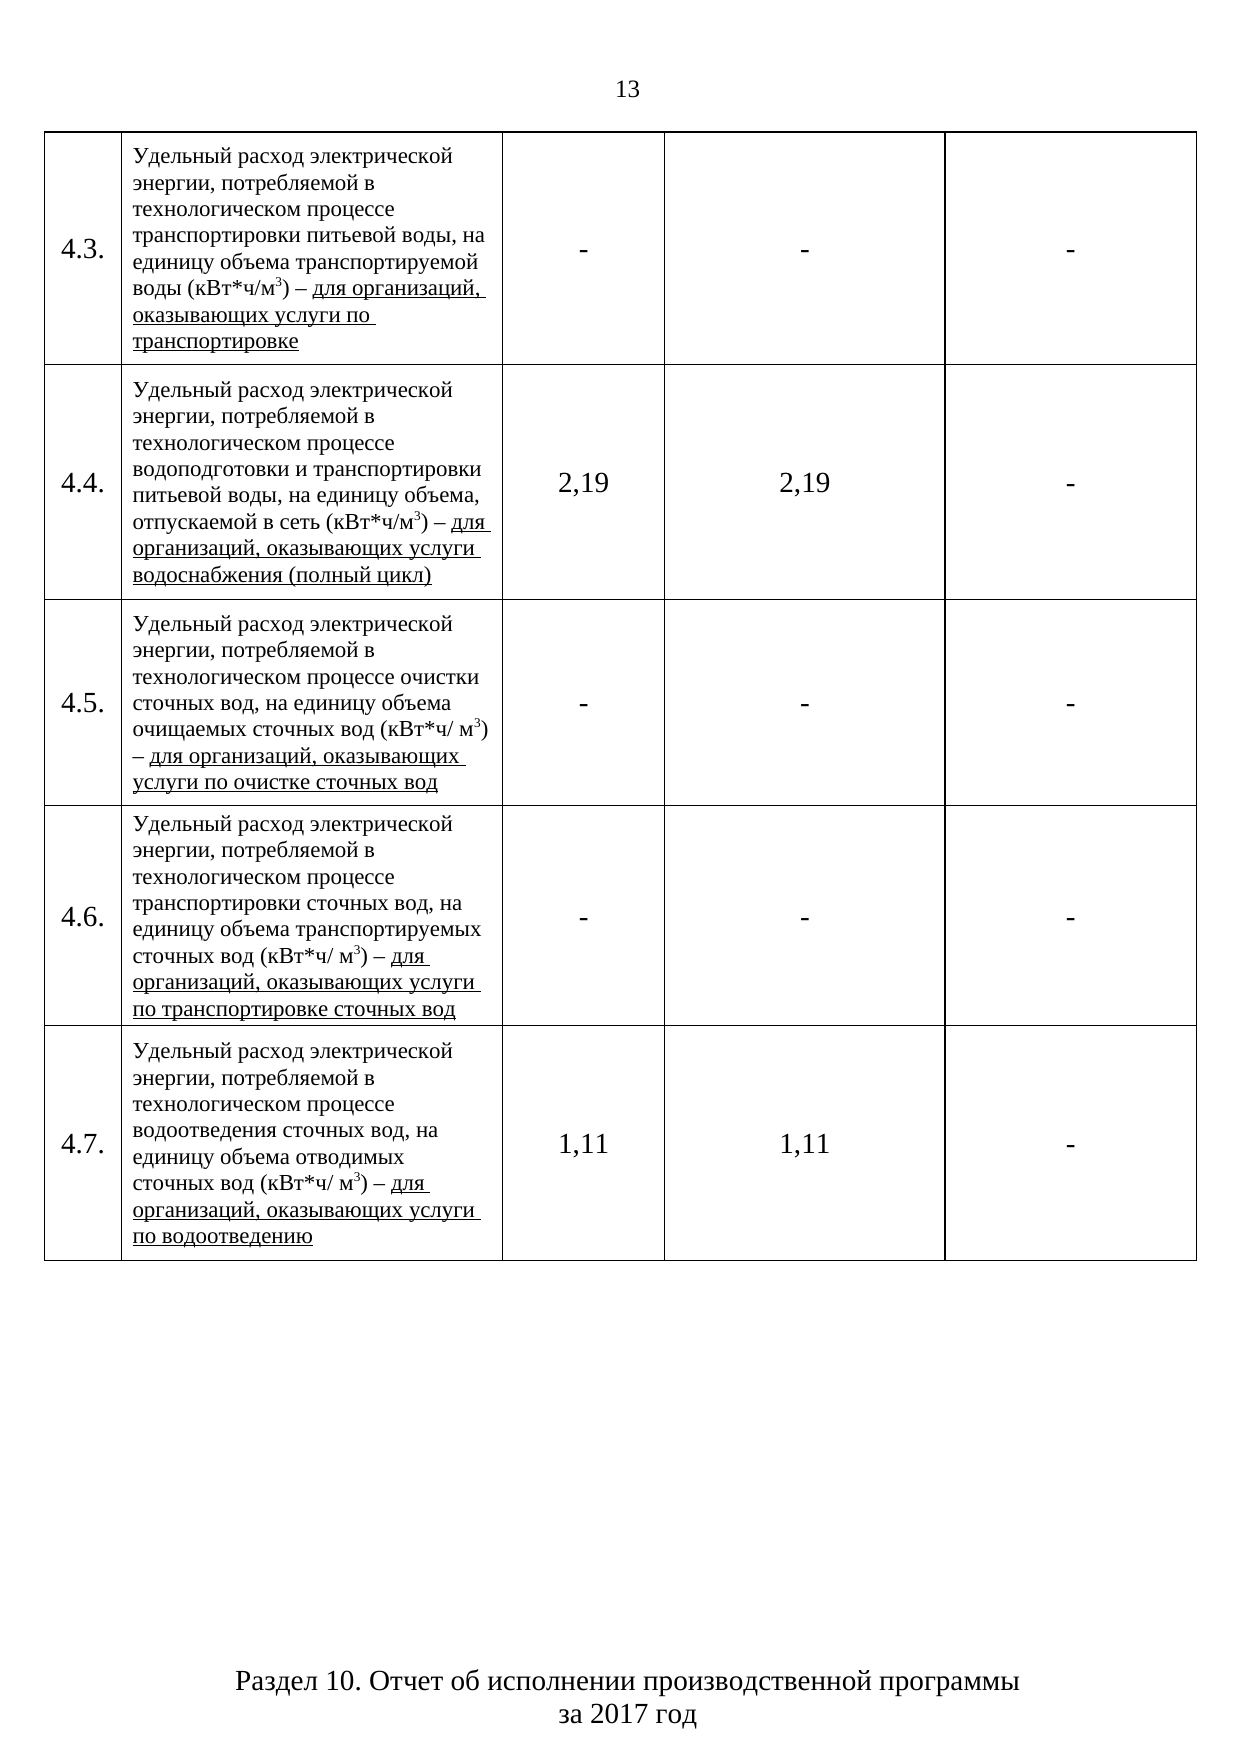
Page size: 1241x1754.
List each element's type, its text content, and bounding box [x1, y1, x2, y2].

table_cell 4.6. [45, 806, 121, 1025]
text Раздел 10. Отчет об исполнении производственной программы [162, 1663, 1092, 1697]
table_cell - [946, 806, 1196, 1025]
table_cell 4.7. [45, 1026, 121, 1259]
table_cell 4.4. [45, 365, 121, 599]
table_cell - [946, 600, 1196, 805]
table_cell 4.5. [45, 600, 121, 805]
table_cell - [946, 1026, 1196, 1259]
table_cell 2,19 [503, 365, 664, 599]
table_cell 1,11 [665, 1026, 944, 1259]
table_cell Удельный расход электрической энергии, потребляемой в технологическом процессе транспортировки сточных вод, на единицу объема транспортируемых сточных вод (кВт*ч/ м3) – для организаций, оказывающих услуги по транспортировке сточных вод [122, 806, 502, 1025]
text за 2017 год [162, 1697, 1092, 1730]
table_cell - [946, 133, 1196, 363]
table_cell - [503, 133, 664, 363]
table_cell - [946, 365, 1196, 599]
table_cell - [665, 600, 944, 805]
table_cell - [503, 806, 664, 1025]
table_cell Удельный расход электрической энергии, потребляемой в технологическом процессе водоотведения сточных вод, на единицу объема отводимых сточных вод (кВт*ч/ м3) – для организаций, оказывающих услуги по водоотведению [122, 1026, 502, 1259]
table_cell Удельный расход электрической энергии, потребляемой в технологическом процессе транспортировки питьевой воды, на единицу объема транспортируемой воды (кВт*ч/м3) – для организаций, оказывающих услуги по транспортировке [122, 133, 502, 363]
table_cell Удельный расход электрической энергии, потребляемой в технологическом процессе водоподготовки и транспортировки питьевой воды, на единицу объема, отпускаемой в сеть (кВт*ч/м3) – для организаций, оказывающих услуги водоснабжения (полный цикл) [122, 365, 502, 599]
table_cell - [503, 600, 664, 805]
table_cell - [665, 806, 944, 1025]
table_cell 2,19 [665, 365, 944, 599]
table_cell Удельный расход электрической энергии, потребляемой в технологическом процессе очистки сточных вод, на единицу объема очищаемых сточных вод (кВт*ч/ м3) – для организаций, оказывающих услуги по очистке сточных вод [122, 600, 502, 805]
table_cell 4.3. [45, 133, 121, 363]
table_cell 1,11 [503, 1026, 664, 1259]
table_cell - [665, 133, 944, 363]
